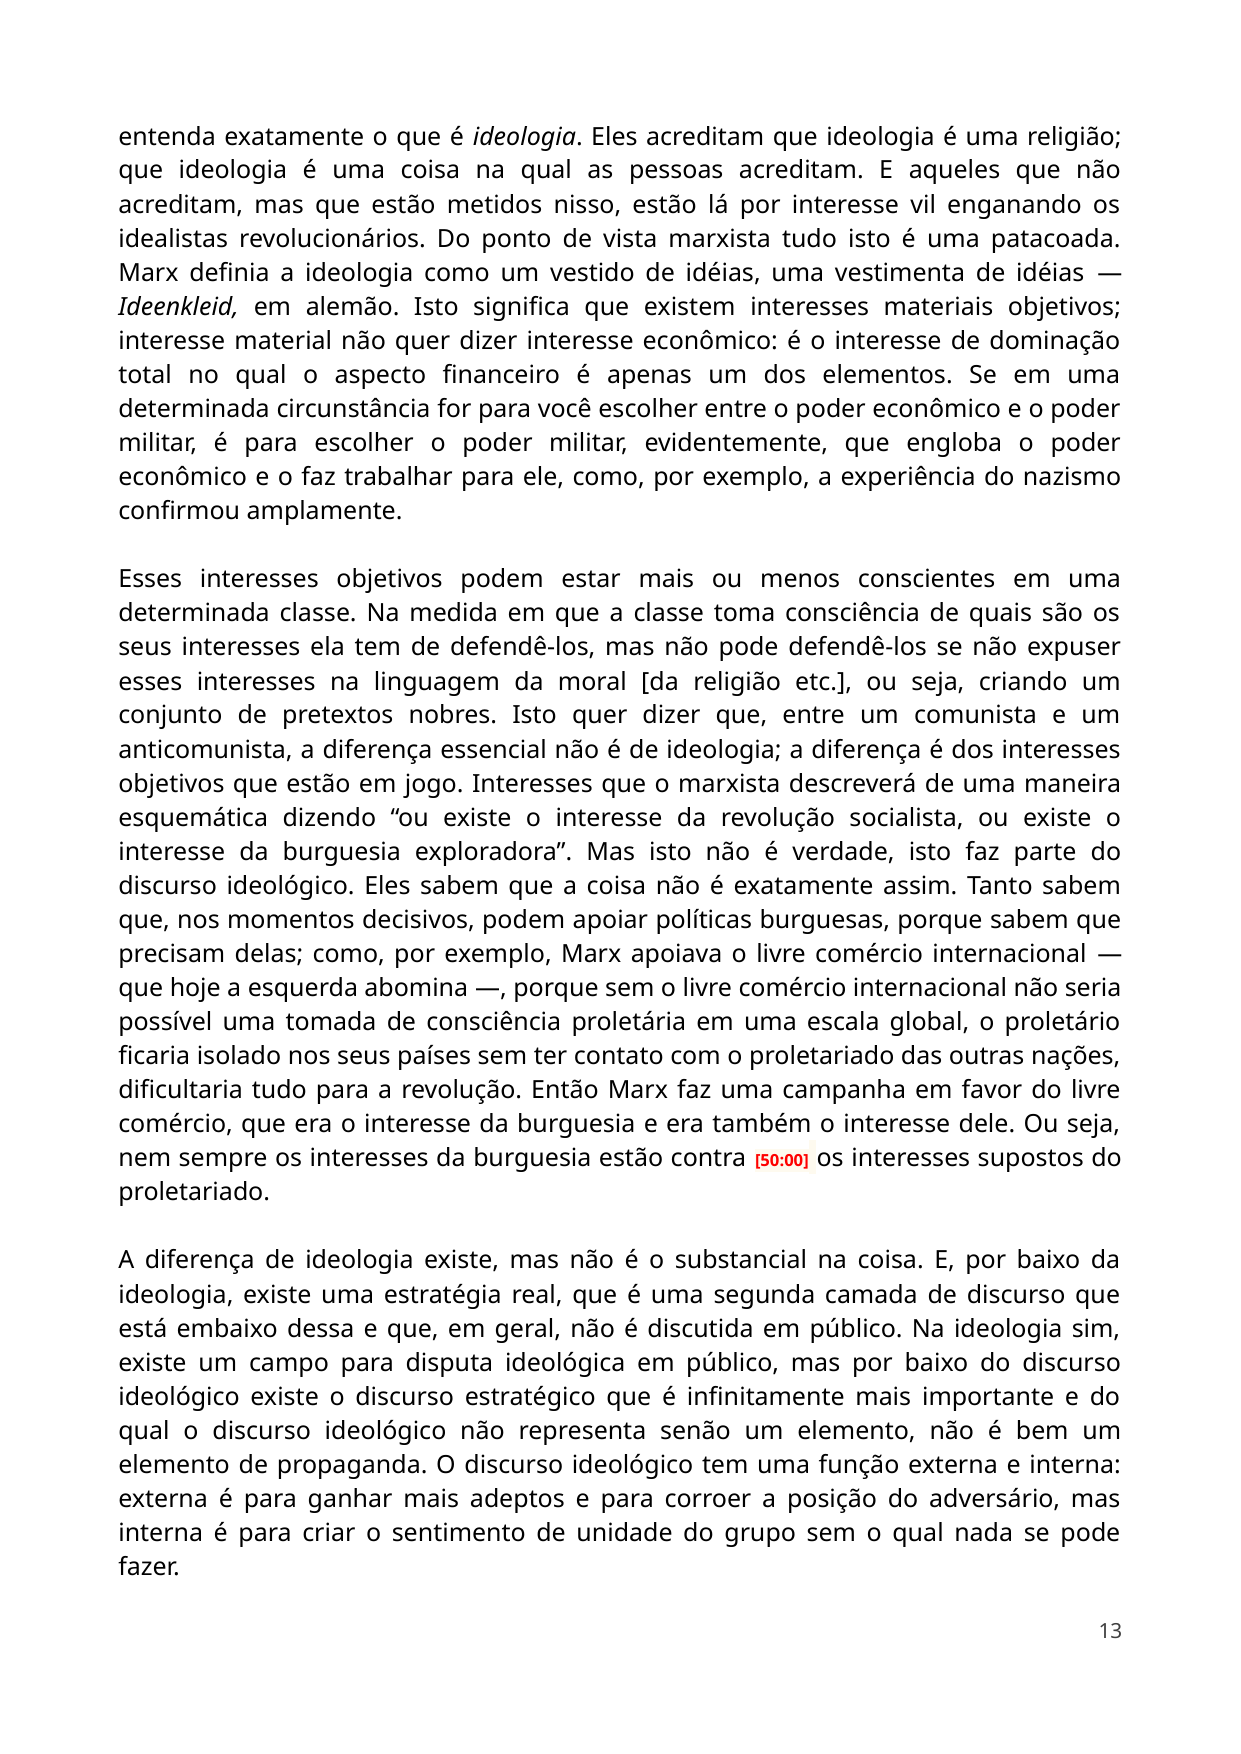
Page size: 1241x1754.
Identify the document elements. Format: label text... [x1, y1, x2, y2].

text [118, 118, 1122, 527]
text A diferença de ideologia existe, mas não é o substancial na coisa. E, por baixo da ideologia, existe uma estratégia real, que é uma segunda camada de discurso que está embaixo dessa e que, em geral, não é discutida em público. Na ideologia sim, existe um campo para disputa ideológica em público, mas por baixo do discurso ideológico existe o discurso estratégico que é infinitamente mais importante e do qual o discurso ideológico não representa senão um elemento, não é bem um elemento de propaganda. O discurso ideológico tem uma função externa e interna: externa é para ganhar mais adeptos e para corroer a posição do adversário, mas interna é para criar o sentimento de unidade do grupo sem o qual nada se pode fazer. [118, 1242, 1122, 1583]
text Esses interesses objetivos podem estar mais ou menos conscientes em uma determinada classe. Na medida em que a classe toma consciência de quais são os seus interesses ela tem de defendê-los, mas não pode defendê-los se não expuser esses interesses na linguagem da moral [da religião etc.], ou seja, criando um conjunto de pretextos nobres. Isto quer dizer que, entre um comunista e um anticomunista, a diferença essencial não é de ideologia; a diferença é dos interesses objetivos que estão em jogo. Interesses que o marxista descreverá de uma maneira esquemática dizendo “ou existe o interesse da revolução socialista, ou existe o interesse da burguesia exploradora”. Mas isto não é verdade, isto faz parte do discurso ideológico. Eles sabem que a coisa não é exatamente assim. Tanto sabem que, nos momentos decisivos, podem apoiar políticas burguesas, porque sabem que precisam delas; como, por exemplo, Marx apoiava o livre comércio internacional — que hoje a esquerda abomina —, porque sem o livre comércio internacional não seria possível uma tomada de consciência proletária em uma escala global, o proletário ficaria isolado nos seus países sem ter contato com o proletariado das outras nações, dificultaria tudo para a revolução. Então Marx faz uma campanha em favor do livre comércio, que era o interesse da burguesia e era também o interesse dele. Ou seja, nem sempre os interesses da burguesia estão contra [50:00] os interesses supostos do proletariado. [118, 561, 1122, 1208]
